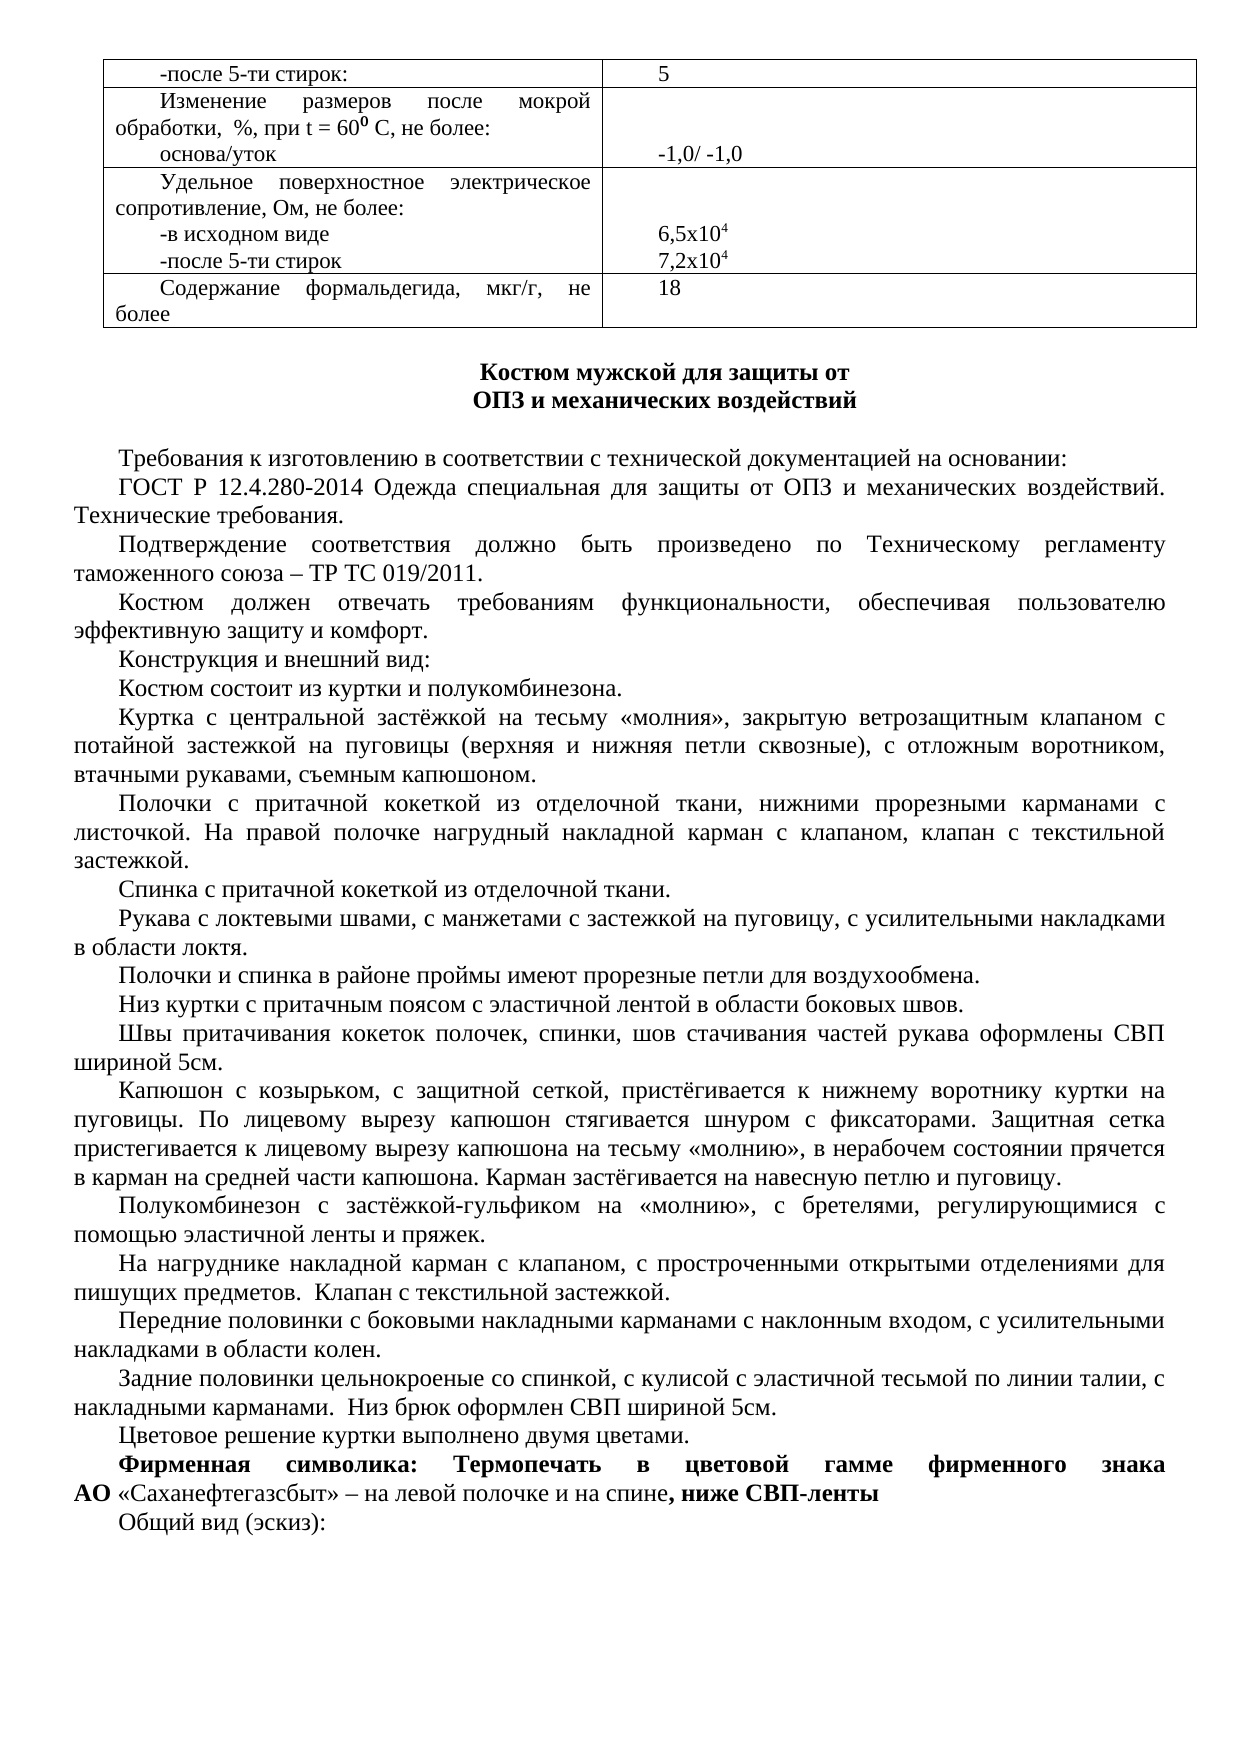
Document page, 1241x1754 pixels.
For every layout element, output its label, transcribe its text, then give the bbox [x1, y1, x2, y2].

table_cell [104, 60, 602, 87]
table_cell Содержание формальдегида, мкг/г, не более [104, 274, 602, 327]
table_cell 5 5 [603, 60, 1196, 87]
title Костюм состоит из куртки и полукомбинезона. [74, 673, 1167, 702]
title Передние половинки с боковыми накладными карманами с наклонным входом, с усилительными накладками в области колен. [74, 1305, 1167, 1363]
text Фирменная символика: Термопечать в цветовой гамме фирменного знака АО «Саханефтегазсбыт» – на левой полочке и на спине, ниже СВП-ленты [74, 1449, 1167, 1507]
title Спинка с притачной кокеткой из отделочной ткани. [74, 874, 1167, 903]
title На нагруднике накладной карман с клапаном, с простроченными открытыми отделениями для пишущих предметов. Клапан с текстильной застежкой. [74, 1248, 1167, 1305]
title ГОСТ Р 12.4.280-2014 Одежда специальная для защиты от ОПЗ и механических воздействий. Технические требования. [74, 472, 1167, 529]
table_cell -1,0/ -1,0 [603, 88, 1196, 167]
title Подтверждение соответствия должно быть произведено по Техническому регламенту таможенного союза – ТР ТС 019/2011. [74, 529, 1167, 587]
text Цветовое решение куртки выполнено двумя цветами. [74, 1420, 1167, 1449]
table_cell 6,5х104 7,2х104 [603, 168, 1196, 273]
title Куртка с центральной застёжкой на тесьму «молния», закрытую ветрозащитным клапаном с потайной застежкой на пуговицы (верхняя и нижняя петли сквозные), с отложным воротником, втачными рукавами, съемным капюшоном. [74, 702, 1167, 788]
title Капюшон с козырьком, с защитной сеткой, пристёгивается к нижнему воротнику куртки на пуговицы. По лицевому вырезу капюшон стягивается шнуром с фиксаторами. Защитная сетка пристегивается к лицевому вырезу капюшона на тесьму «молнию», в нерабочем состоянии прячется в карман на средней части капюшона. Карман застёгивается на навесную петлю и пуговицу. [74, 1075, 1167, 1190]
title Рукава с локтевыми швами, с манжетами с застежкой на пуговицу, с усилительными накладками в области локтя. [74, 903, 1167, 960]
table_cell 18 [603, 274, 1196, 327]
table_cell Удельное поверхностное электрическое сопротивление, Ом, не более: -в исходном виде -после 5-ти стирок [104, 168, 602, 273]
title Швы притачивания кокеток полочек, спинки, шов стачивания частей рукава оформлены СВП шириной 5см. [74, 1018, 1167, 1075]
title Костюм должен отвечать требованиям функциональности, обеспечивая пользователю эффективную защиту и комфорт. [74, 587, 1167, 644]
text Конструкция и внешний вид: [74, 644, 1167, 673]
title Низ куртки с притачным поясом с эластичной лентой в области боковых швов. [74, 989, 1167, 1018]
title Задние половинки цельнокроеные со спинкой, с кулисой с эластичной тесьмой по линии талии, с накладными карманами. Низ брюк оформлен СВП шириной 5см. [74, 1363, 1167, 1420]
text Костюм мужской для защиты от [118, 357, 1167, 385]
title Полочки с притачной кокеткой из отделочной ткани, нижними прорезными карманами с листочкой. На правой полочке нагрудный накладной карман с клапаном, клапан с текстильной застежкой. [74, 788, 1167, 874]
title Полукомбинезон с застёжкой-гульфиком на «молнию», с бретелями, регулирующимися с помощью эластичной ленты и пряжек. [74, 1190, 1167, 1248]
table_cell Изменение размеров после мокрой обработки, %, при t = 60⁰ C, не более: основа/уток [104, 88, 602, 167]
text ОПЗ и механических воздействий [118, 385, 1167, 414]
text Общий вид (эскиз): [74, 1507, 1167, 1535]
title Полочки и спинка в районе проймы имеют прорезные петли для воздухообмена. [74, 960, 1167, 989]
title Требования к изготовлению в соответствии с технической документацией на основании: [74, 443, 1167, 472]
